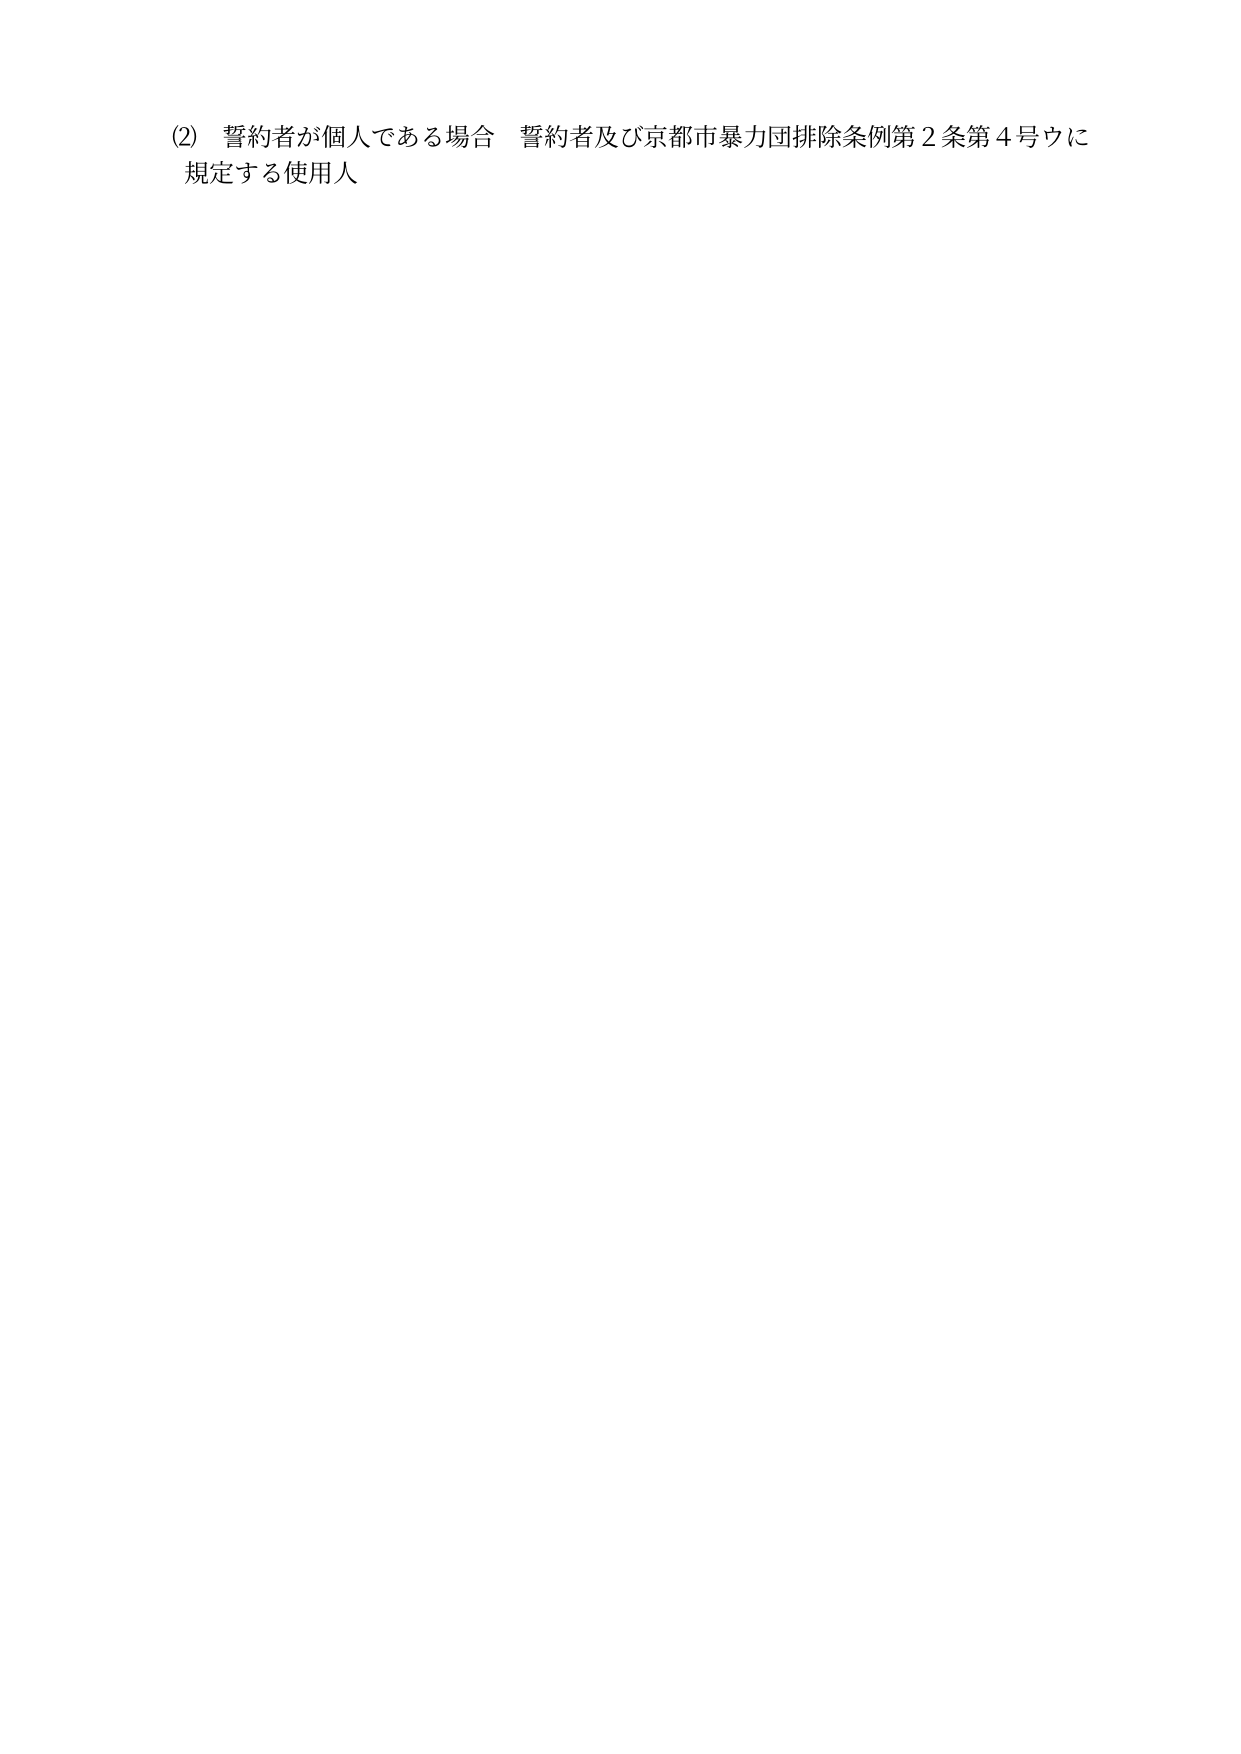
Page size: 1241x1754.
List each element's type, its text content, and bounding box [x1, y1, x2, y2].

text ⑵ 誓約者が個人である場合 誓約者及び京都市暴力団排除条例第２条第４号ウに規定する使用人 [148, 118, 1092, 190]
